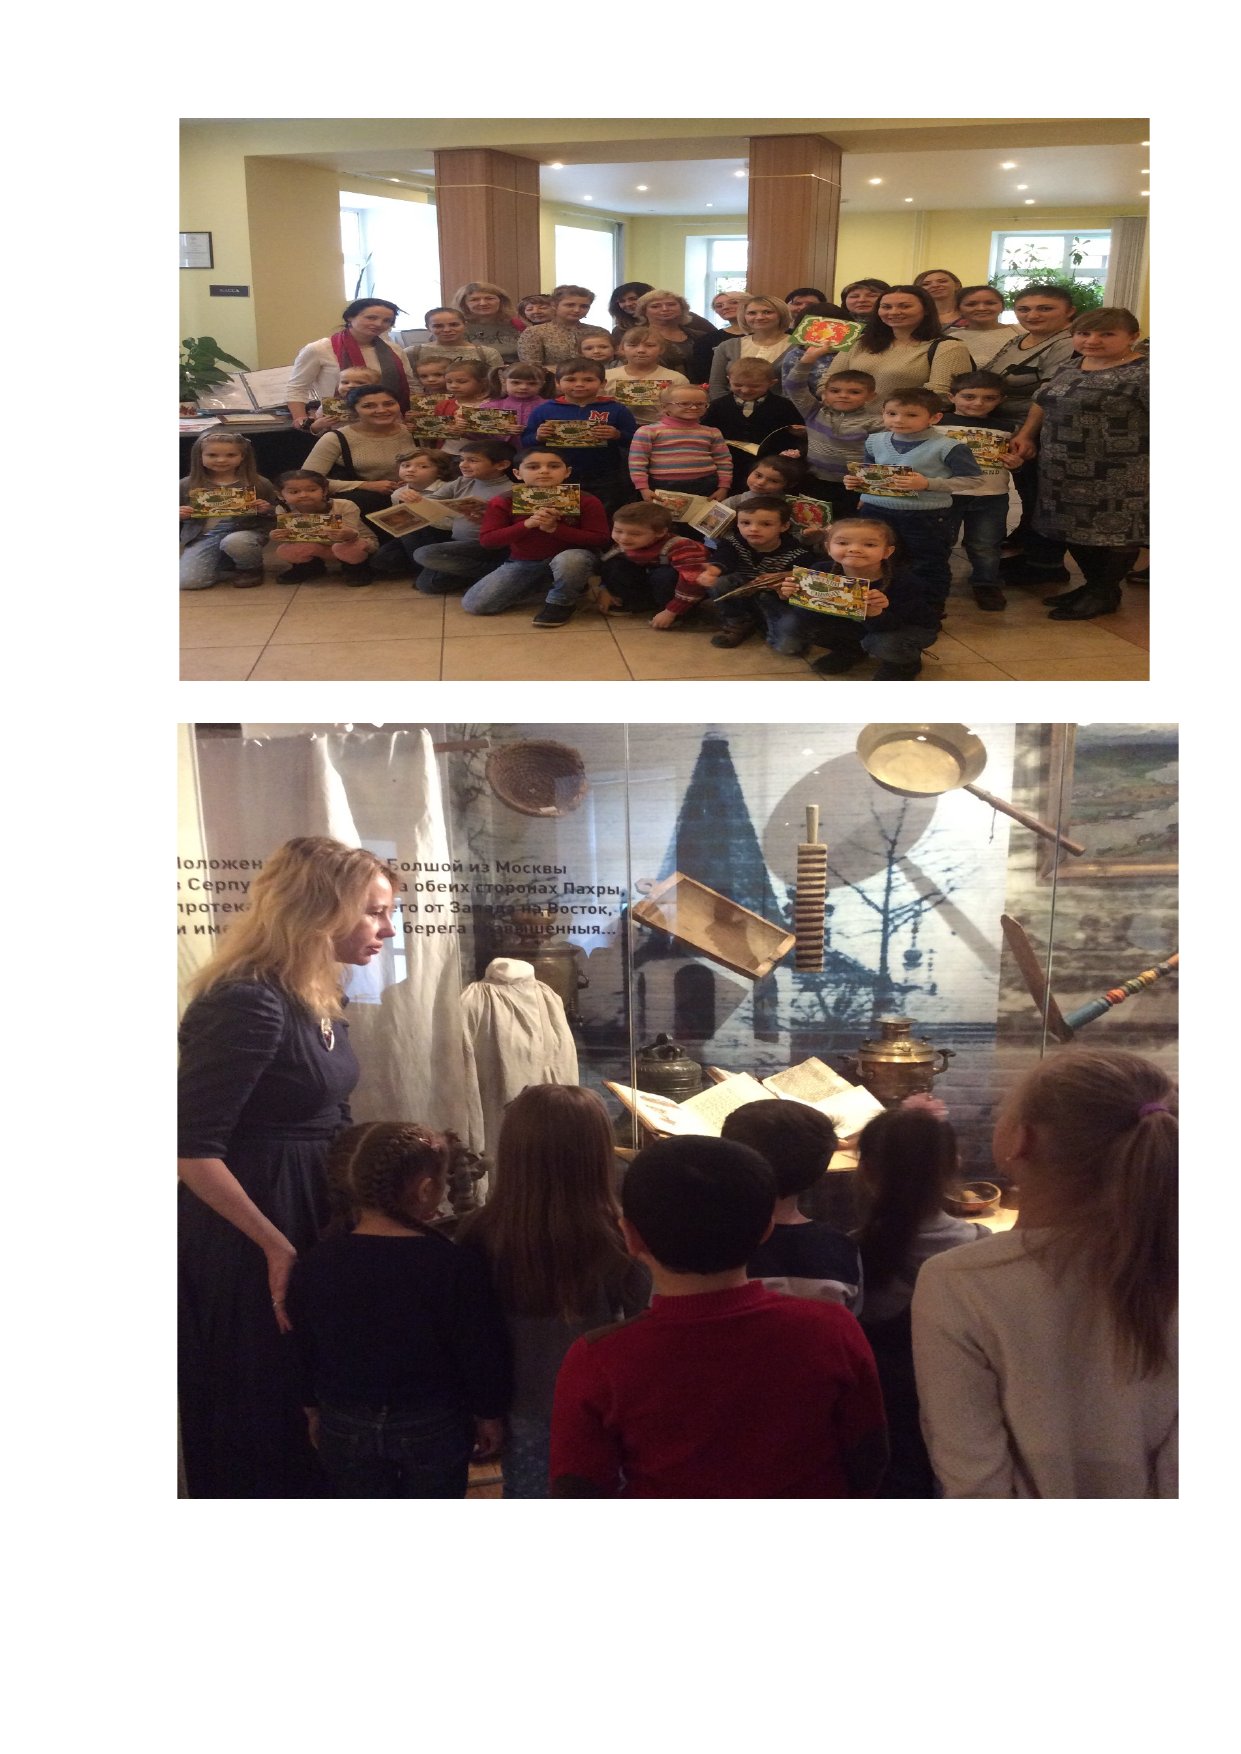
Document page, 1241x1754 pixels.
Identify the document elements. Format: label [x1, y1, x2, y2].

picture [179, 118, 1150, 681]
picture [177, 723, 1179, 1499]
